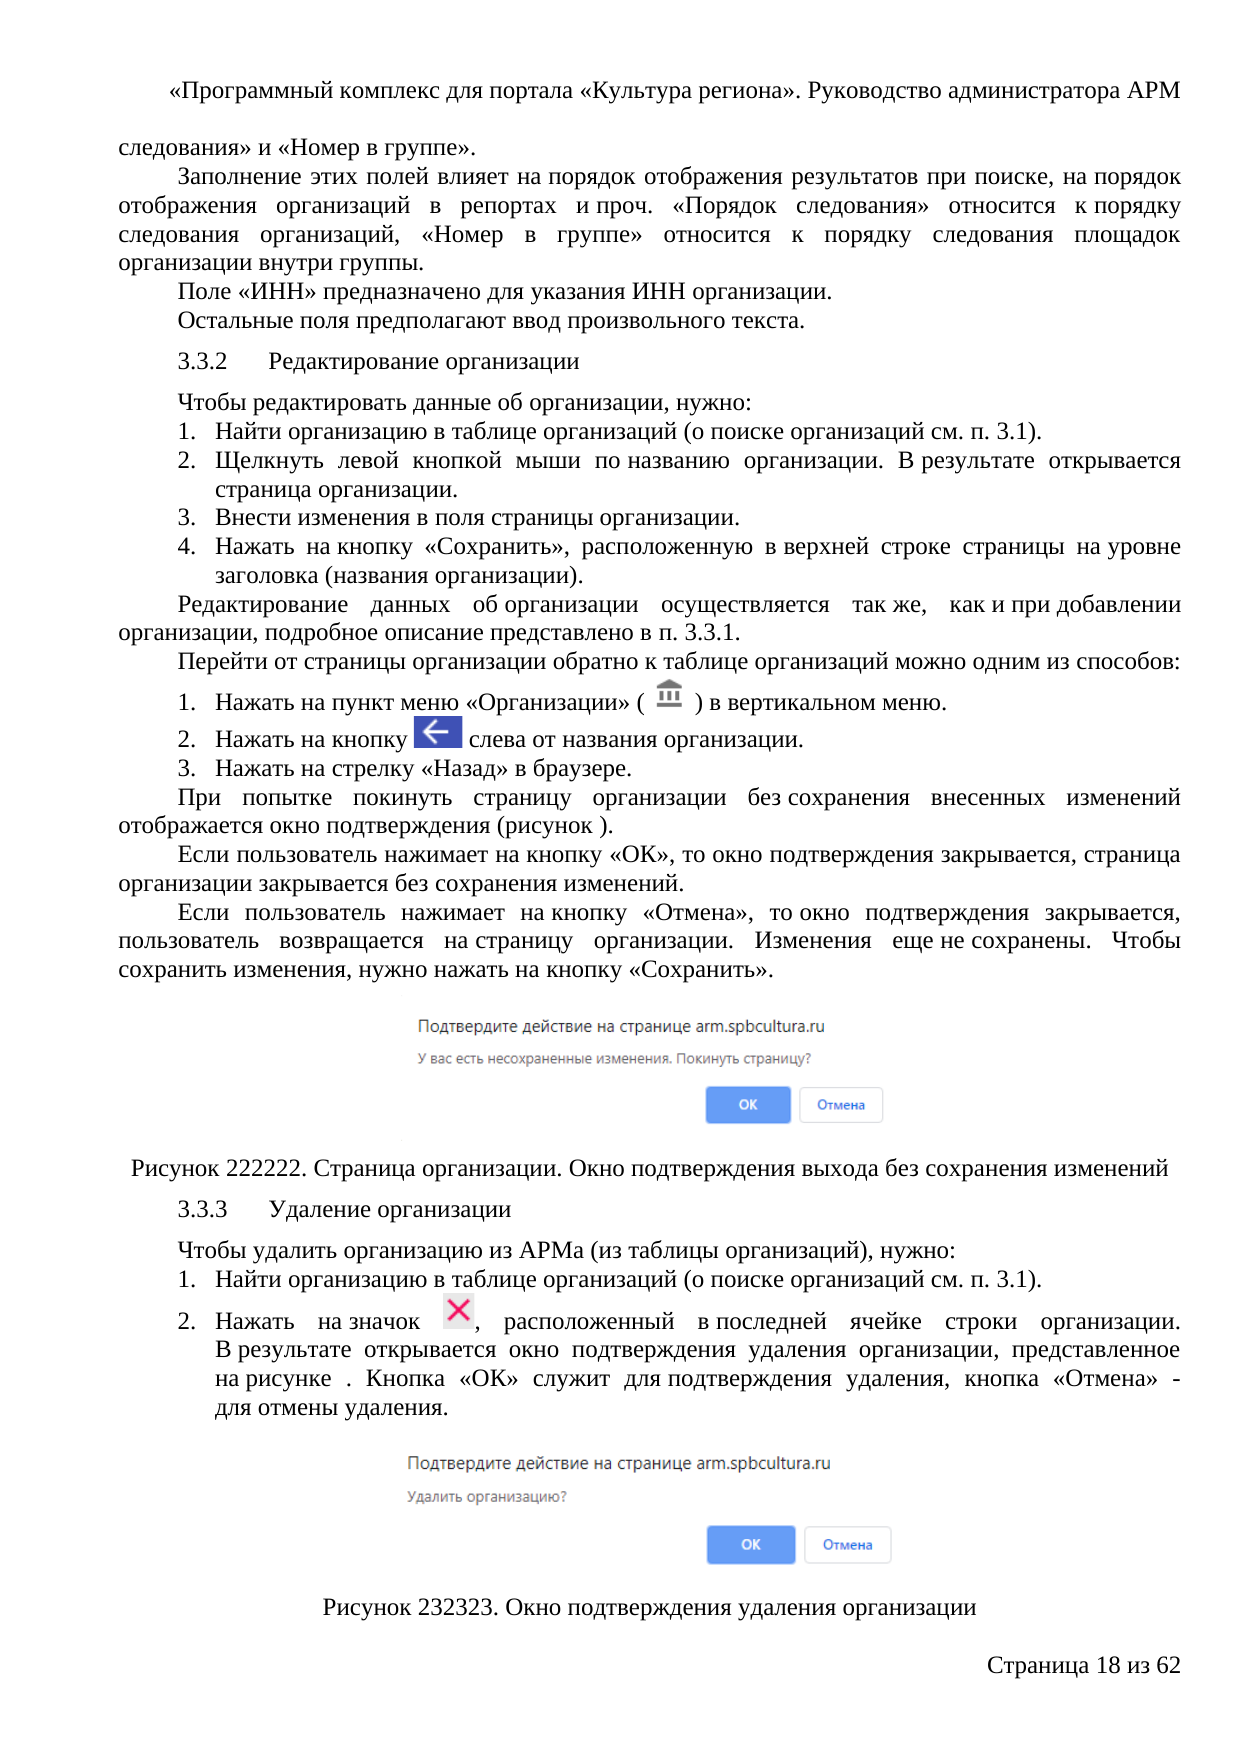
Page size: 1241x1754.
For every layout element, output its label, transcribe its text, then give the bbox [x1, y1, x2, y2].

list Найти организацию в таблице организаций (о поиске организаций см. п. 3.1). [177, 1264, 1181, 1293]
picture [644, 675, 695, 711]
list Найти организацию в таблице организаций (о поиске организаций см. п. 3.1). [177, 416, 1181, 445]
text Чтобы редактировать данные об организации, нужно: [118, 387, 1181, 416]
subtitle Удаление организации [118, 1194, 1181, 1223]
list Нажать на стрелку «Назад» в браузере. [177, 753, 1181, 782]
subtitle Редактирование организации [118, 346, 1181, 375]
text Если пользователь нажимает на кнопку «ОК», то окно подтверждения закрывается, страница организации закрывается без сохранения изменений. [118, 839, 1181, 897]
picture [413, 716, 463, 748]
text Остальные поля предполагают ввод произвольного текста. [118, 305, 1181, 334]
picture [391, 1433, 908, 1580]
list Щелкнуть левой кнопкой мыши по названию организации. В результате открывается страница организации. [177, 445, 1181, 502]
list Нажать на кнопку слева от названия организации. [177, 716, 1181, 753]
picture [401, 995, 899, 1141]
list Нажать на пункт меню «Организации» () в вертикальном меню. [177, 675, 1181, 716]
text Рисунок 2323. Окно подтверждения удаления организации [118, 1592, 1181, 1621]
text Редактирование данных об организации осуществляется так же, как и при добавлении организации, подробное описание представлено в п. 3.3.1. [118, 589, 1181, 646]
list Нажать на кнопку «Сохранить», расположенную в верхней строке страницы на уровне заголовка (названия организации). [177, 531, 1181, 589]
text Чтобы удалить организацию из АРМа (из таблицы организаций), нужно: [118, 1236, 1181, 1264]
text Если пользователь нажимает на кнопку «Отмена», то окно подтверждения закрывается, пользователь возвращается на страницу организации. Изменения еще не сохранены. Чтобы сохранить изменения, нужно нажать на кнопку «Сохранить». [118, 897, 1181, 983]
text Перейти от страницы организации обратно к таблице организаций можно одним из способов: [118, 646, 1181, 675]
list Внести изменения в поля страницы организации. [177, 502, 1181, 531]
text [118, 132, 1181, 161]
picture [443, 1293, 475, 1329]
text Рисунок 2222. Страница организации. Окно подтверждения выхода без сохранения изменений [118, 1153, 1181, 1182]
text Поле «ИНН» предназначено для указания ИНН организации. [118, 276, 1181, 305]
text Заполнение этих полей влияет на порядок отображения результатов при поиске, на порядок отображения организаций в репортах и проч. «Порядок следования» относится к порядку следования организаций, «Номер в группе» относится к порядку следования площадок организации внутри группы. [118, 161, 1181, 276]
